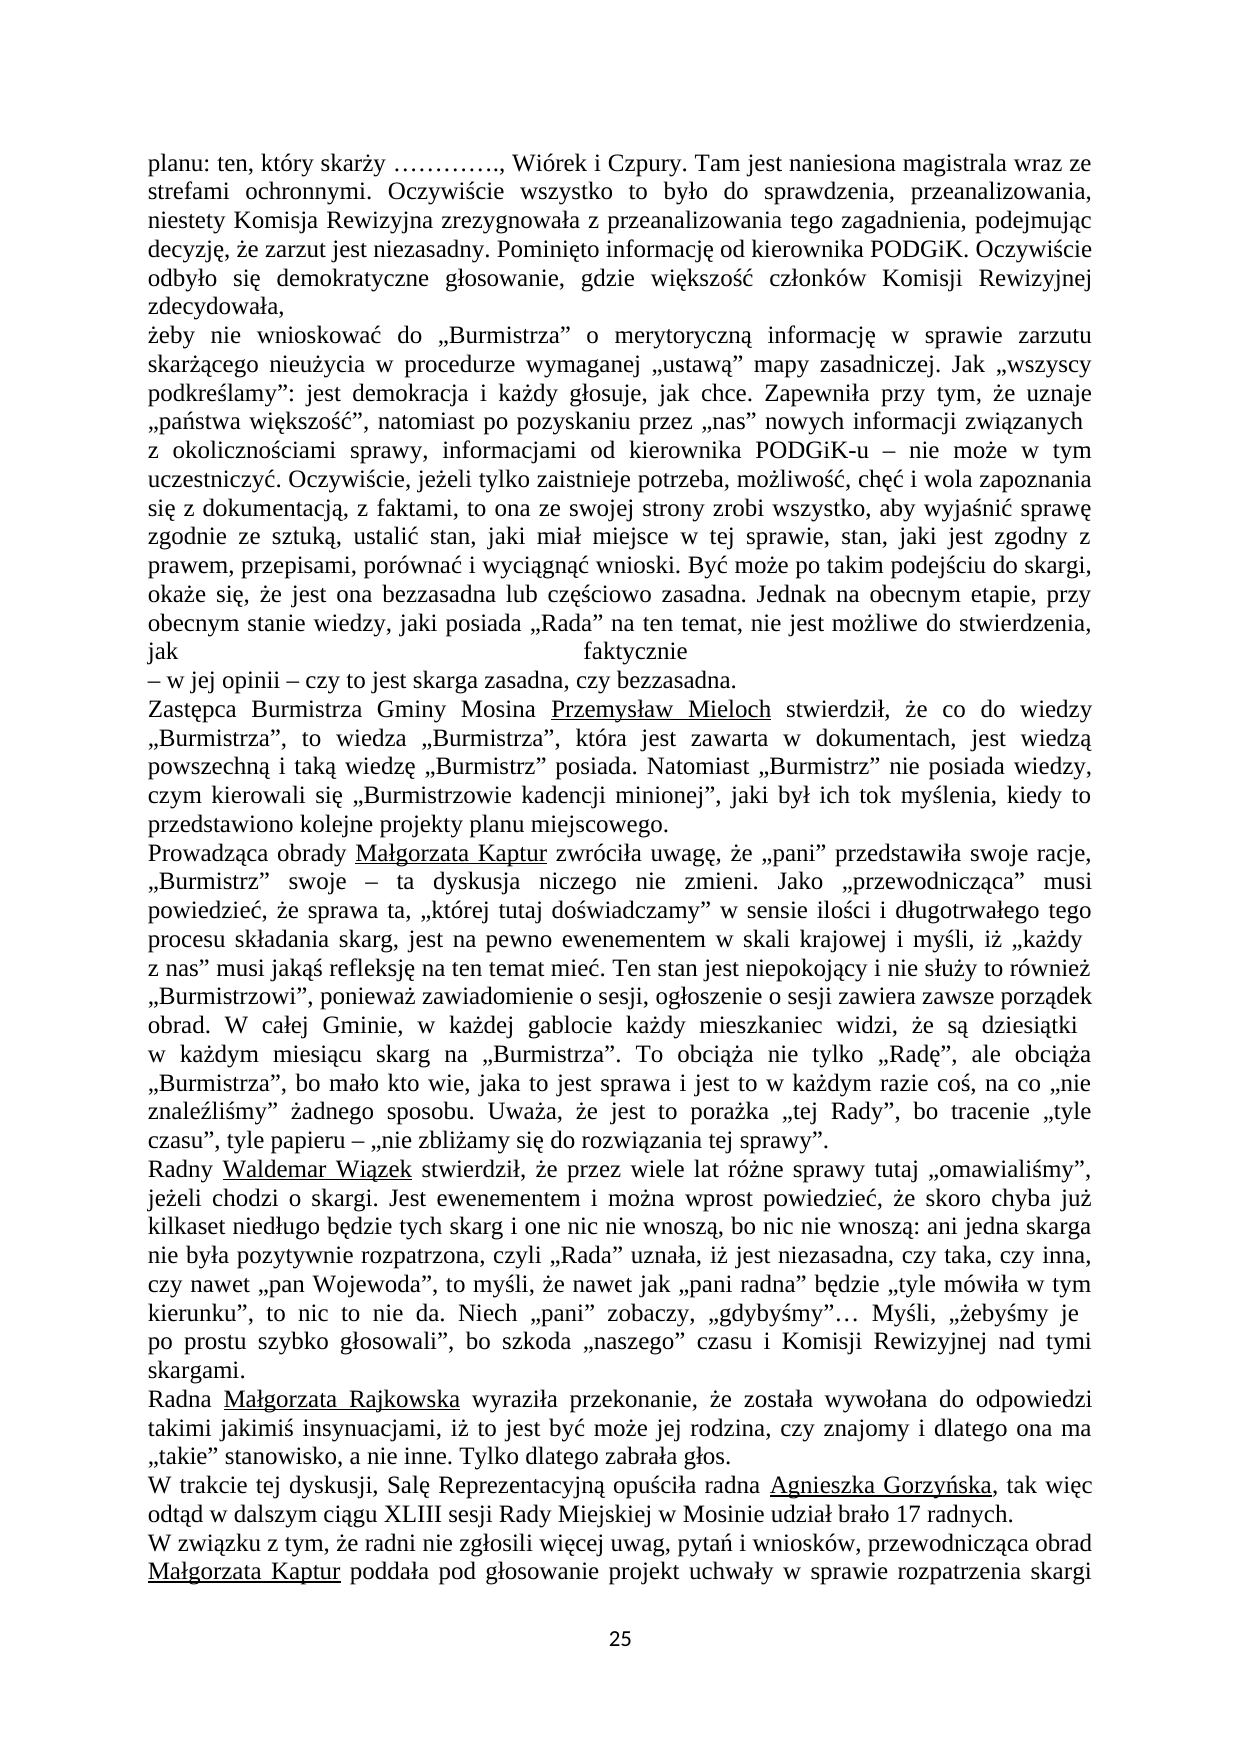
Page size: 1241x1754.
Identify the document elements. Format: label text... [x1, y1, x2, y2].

text Prowadząca obrady Małgorzata Kaptur zwróciła uwagę, że „pani” przedstawiła swoje racje, „Burmistrz” swoje – ta dyskusja niczego nie zmieni. Jako „przewodnicząca” musi powiedzieć, że sprawa ta, „której tutaj doświadczamy” w sensie ilości i długotrwałego tego procesu składania skarg, jest na pewno ewenementem w skali krajowej i myśli, iż „każdy z nas” musi jakąś refleksję na ten temat mieć. Ten stan jest niepokojący i nie służy to również „Burmistrzowi”, ponieważ zawiadomienie o sesji, ogłoszenie o sesji zawiera zawsze porządek obrad. W całej Gminie, w każdej gablocie każdy mieszkaniec widzi, że są dziesiątki w każdym miesiącu skarg na „Burmistrza”. To obciąża nie tylko „Radę”, ale obciąża „Burmistrza”, bo mało kto wie, jaka to jest sprawa i jest to w każdym razie coś, na co „nie znaleźliśmy” żadnego sposobu. Uważa, że jest to porażka „tej Rady”, bo tracenie „tyle czasu”, tyle papieru – „nie zbliżamy się do rozwiązania tej sprawy”. [148, 838, 1093, 1154]
text W trakcie tej dyskusji, Salę Reprezentacyjną opuściła radna Agnieszka Gorzyńska, tak więc odtąd w dalszym ciągu XLIII sesji Rady Miejskiej w Mosinie udział brało 17 radnych. [148, 1470, 1093, 1528]
text Radny Waldemar Wiązek stwierdził, że przez wiele lat różne sprawy tutaj „omawialiśmy”, jeżeli chodzi o skargi. Jest ewenementem i można wprost powiedzieć, że skoro chyba już kilkaset niedługo będzie tych skarg i one nic nie wnoszą, bo nic nie wnoszą: ani jedna skarga nie była pozytywnie rozpatrzona, czyli „Rada” uznała, iż jest niezasadna, czy taka, czy inna, czy nawet „pan Wojewoda”, to myśli, że nawet jak „pani radna” będzie „tyle mówiła w tym kierunku”, to nic to nie da. Niech „pani” zobaczy, „gdybyśmy”… Myśli, „żebyśmy je po prostu szybko głosowali”, bo szkoda „naszego” czasu i Komisji Rewizyjnej nad tymi skargami. [148, 1154, 1093, 1384]
text Radna Małgorzata Rajkowska wyraziła przekonanie, że została wywołana do odpowiedzi takimi jakimiś insynuacjami, iż to jest być może jej rodzina, czy znajomy i dlatego ona ma „takie” stanowisko, a nie inne. Tylko dlatego zabrała głos. [148, 1384, 1093, 1470]
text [148, 1528, 1093, 1585]
text Zastępca Burmistrza Gminy Mosina Przemysław Mieloch stwierdził, że co do wiedzy „Burmistrza”, to wiedza „Burmistrza”, która jest zawarta w dokumentach, jest wiedzą powszechną i taką wiedzę „Burmistrz” posiada. Natomiast „Burmistrz” nie posiada wiedzy, czym kierowali się „Burmistrzowie kadencji minionej”, jaki był ich tok myślenia, kiedy to przedstawiono kolejne projekty planu miejscowego. [148, 694, 1093, 838]
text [148, 148, 1093, 694]
